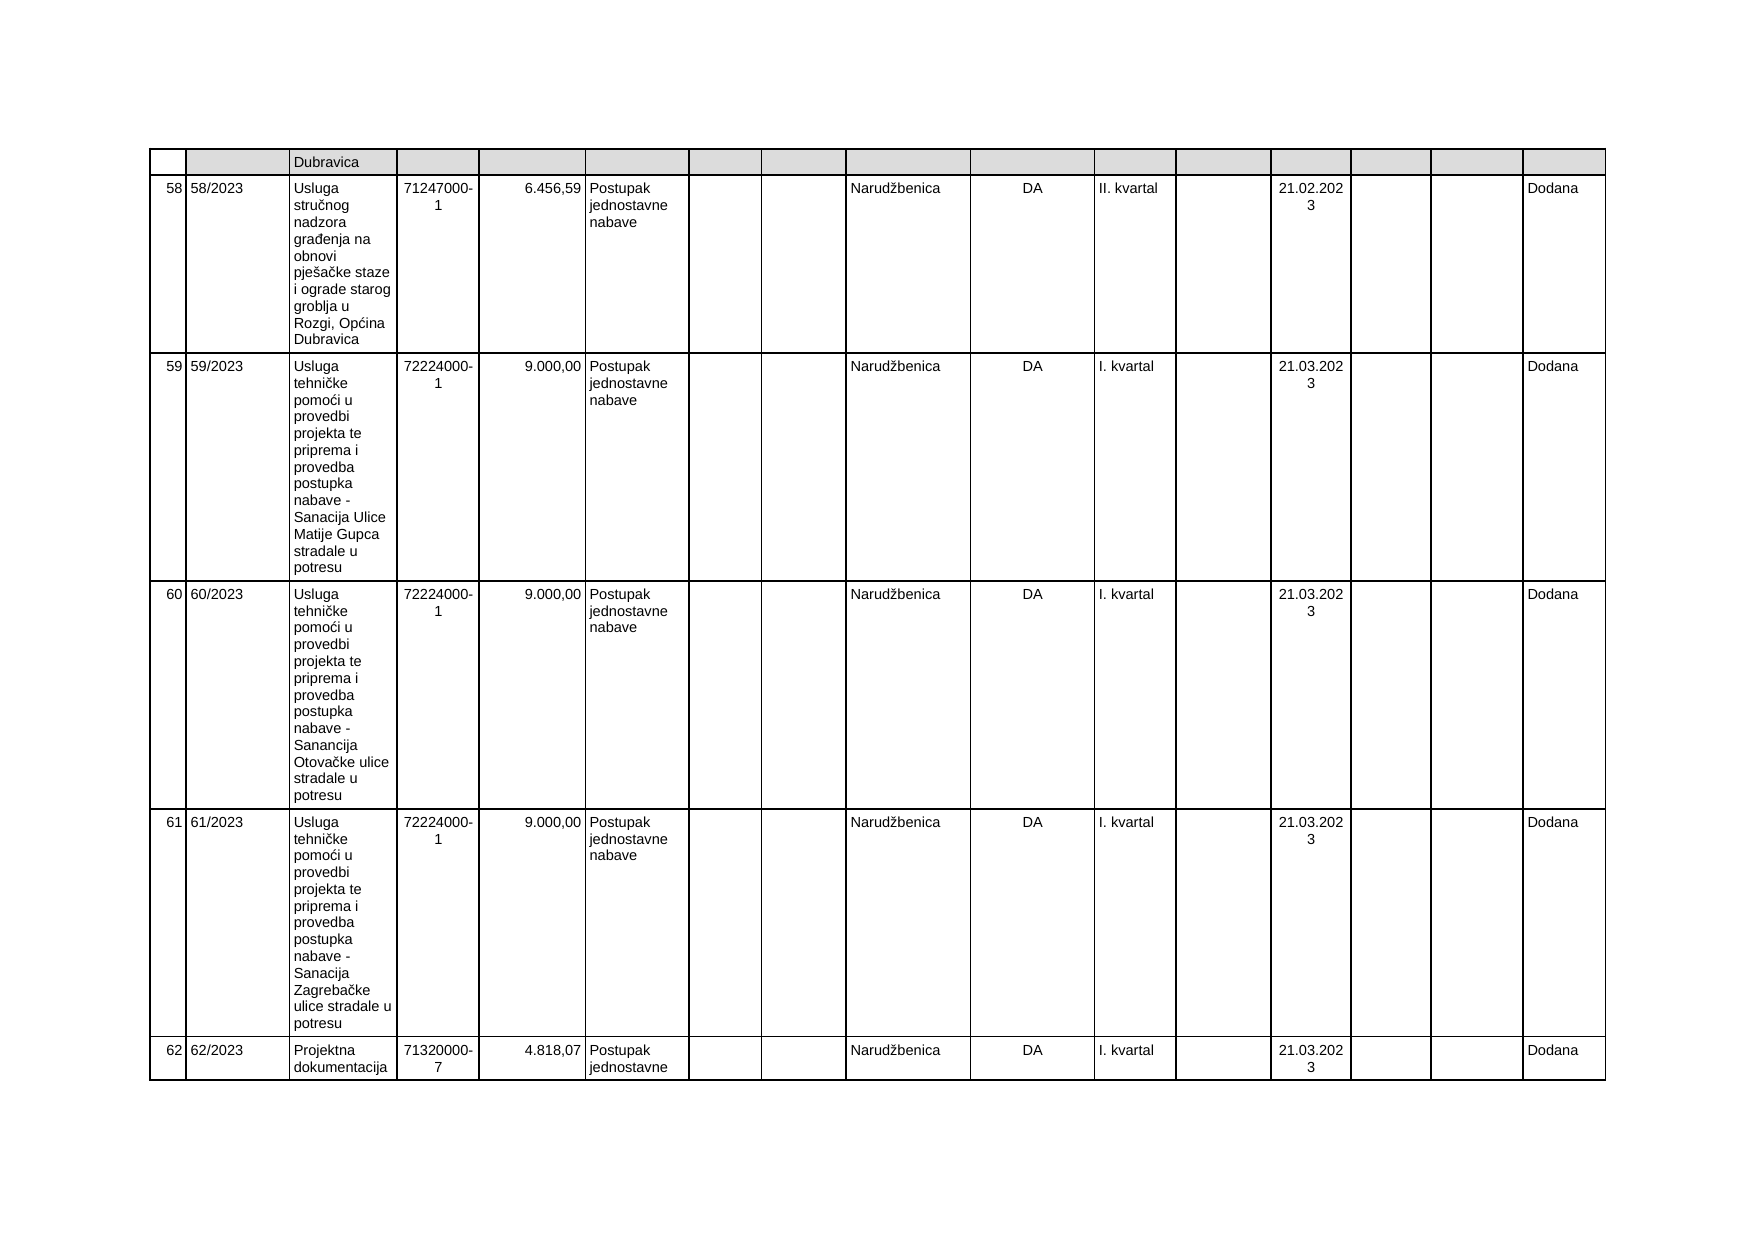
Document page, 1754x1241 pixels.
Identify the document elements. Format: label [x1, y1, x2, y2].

table_cell [1272, 176, 1350, 352]
table_cell [1352, 582, 1430, 808]
table_cell [586, 1037, 688, 1079]
table_cell [187, 1037, 289, 1079]
table_cell [690, 176, 761, 352]
table_cell [187, 810, 289, 1036]
table_cell [1095, 176, 1175, 352]
table_cell [1352, 176, 1430, 352]
table_cell [971, 1037, 1094, 1079]
table_cell [290, 582, 396, 808]
table_cell [290, 810, 396, 1036]
table_cell [1272, 1037, 1350, 1079]
table_cell [1177, 176, 1270, 352]
table_cell [690, 354, 761, 580]
table_cell [690, 582, 761, 808]
table_cell [971, 354, 1094, 580]
table_cell [1352, 1037, 1430, 1079]
table_cell [398, 354, 478, 580]
table_cell [690, 1037, 761, 1079]
table_cell [847, 582, 970, 808]
table_cell [480, 176, 585, 352]
table_cell [1272, 810, 1350, 1036]
table_cell [1524, 810, 1605, 1036]
table_cell [762, 582, 845, 808]
table_cell [290, 354, 396, 580]
table_cell [762, 176, 845, 352]
table_cell [1352, 810, 1430, 1036]
table_cell [1524, 176, 1605, 352]
table_cell [398, 1037, 478, 1079]
table_cell [398, 810, 478, 1036]
table_cell [1095, 354, 1175, 580]
table_cell [586, 810, 688, 1036]
table_cell [480, 810, 585, 1036]
table_cell [187, 582, 289, 808]
table_cell [847, 1037, 970, 1079]
table_cell [1524, 1037, 1605, 1079]
table_cell [290, 1037, 396, 1079]
table_cell [1524, 582, 1605, 808]
table_cell [1177, 354, 1270, 580]
table_cell [1177, 1037, 1270, 1079]
table_cell [971, 176, 1094, 352]
table_cell [586, 176, 688, 352]
table_cell [1095, 810, 1175, 1036]
table_cell [971, 582, 1094, 808]
table_cell [187, 176, 289, 352]
table_cell [1272, 354, 1350, 580]
table_cell [1177, 582, 1270, 808]
table_cell [1272, 582, 1350, 808]
table_cell [398, 582, 478, 808]
table_cell [1432, 582, 1522, 808]
table_cell [690, 810, 761, 1036]
table_cell [586, 354, 688, 580]
table_cell [762, 1037, 845, 1079]
table_cell [1095, 582, 1175, 808]
table_cell [1432, 810, 1522, 1036]
table_cell [971, 810, 1094, 1036]
table_cell [1432, 176, 1522, 352]
table_cell [1177, 810, 1270, 1036]
table_cell [586, 582, 688, 808]
table_cell [847, 176, 970, 352]
table_cell [480, 1037, 585, 1079]
table_cell [1432, 1037, 1522, 1079]
table_cell [762, 354, 845, 580]
table_cell [847, 810, 970, 1036]
table_cell [480, 582, 585, 808]
table_cell [480, 354, 585, 580]
table_cell [187, 354, 289, 580]
table_cell [290, 176, 396, 352]
table_cell [398, 176, 478, 352]
table_cell [847, 354, 970, 580]
table_cell [1432, 354, 1522, 580]
table_cell [762, 810, 845, 1036]
table_cell [1352, 354, 1430, 580]
table_cell [1095, 1037, 1175, 1079]
table_cell [1524, 354, 1605, 580]
